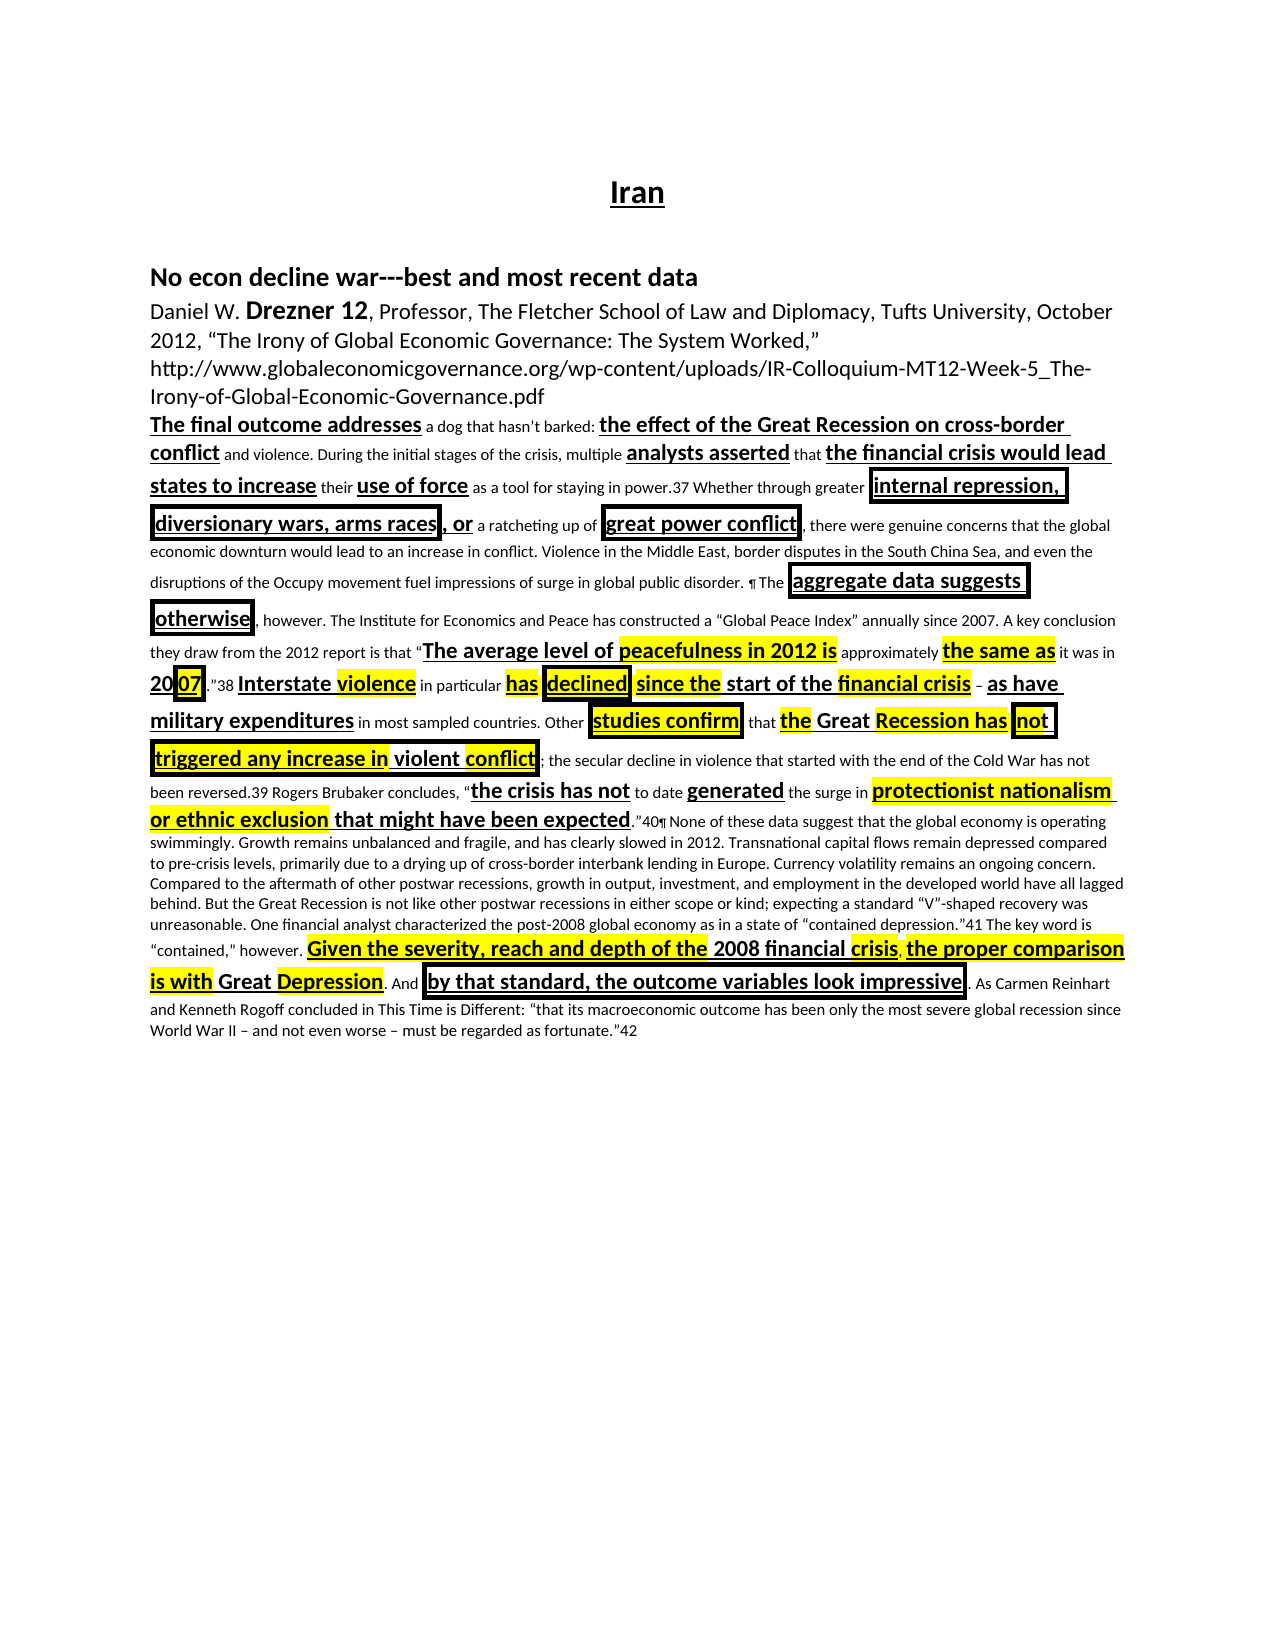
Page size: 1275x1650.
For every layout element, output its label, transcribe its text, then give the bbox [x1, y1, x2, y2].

text The final outcome addresses a dog that hasn’t barked: the effect of the Great Recession on cross-border conflict and violence. During the initial stages of the crisis, multiple analysts asserted that the financial crisis would lead states to increase their use of force as a tool for staying in power.37 Whether through greater internal repression, diversionary wars, arms races, or a ratcheting up of great power conflict, there were genuine concerns that the global economic downturn would lead to an increase in conflict. Violence in the Middle East, border disputes in the South China Sea, and even the disruptions of the Occupy movement fuel impressions of surge in global public disorder. ¶ The aggregate data suggests otherwise, however. The Institute for Economics and Peace has constructed a “Global Peace Index” annually since 2007. A key conclusion they draw from the 2012 report is that “The average level of peacefulness in 2012 is approximately the same as it was in 2007.”38 Interstate violence in particular has declined since the start of the financial crisis – as have military expenditures in most sampled countries. Other studies confirm that the Great Recession has not triggered any increase in violent conflict; the secular decline in violence that started with the end of the Cold War has not been reversed.39 Rogers Brubaker concludes, “the crisis has not to date generated the surge in protectionist nationalism or ethnic exclusion that might have been expected.”40¶ None of these data suggest that the global economy is operating swimmingly. Growth remains unbalanced and fragile, and has clearly slowed in 2012. Transnational capital flows remain depressed compared to pre-crisis levels, primarily due to a drying up of cross-border interbank lending in Europe. Currency volatility remains an ongoing concern. Compared to the aftermath of other postwar recessions, growth in output, investment, and employment in the developed world have all lagged behind. But the Great Recession is not like other postwar recessions in either scope or kind; expecting a standard “V”-shaped recovery was unreasonable. One financial analyst characterized the post-2008 global economy as in a state of “contained depression.”41 The key word is “contained,” however. Given the severity, reach and depth of the 2008 financial crisis, the proper comparison is with Great Depression. And by that standard, the outcome variables look impressive. As Carmen Reinhart and Kenneth Rogoff concluded in This Time is Different: “that its macroeconomic outcome has been only the most severe global recession since World War II – and not even worse – must be regarded as fortunate.”42 [150, 411, 1125, 1040]
subtitle No econ decline war---best and most recent data [150, 260, 1125, 293]
text Daniel W. Drezner 12, Professor, The Fletcher School of Law and Diplomacy, Tufts University, October 2012, “The Irony of Global Economic Governance: The System Worked,” http://www.globaleconomicgovernance.org/wp-content/uploads/IR-Colloquium-MT12-Week-5_The-Irony-of-Global-Economic-Governance.pdf [150, 293, 1125, 411]
subtitle Iran [150, 171, 1125, 212]
